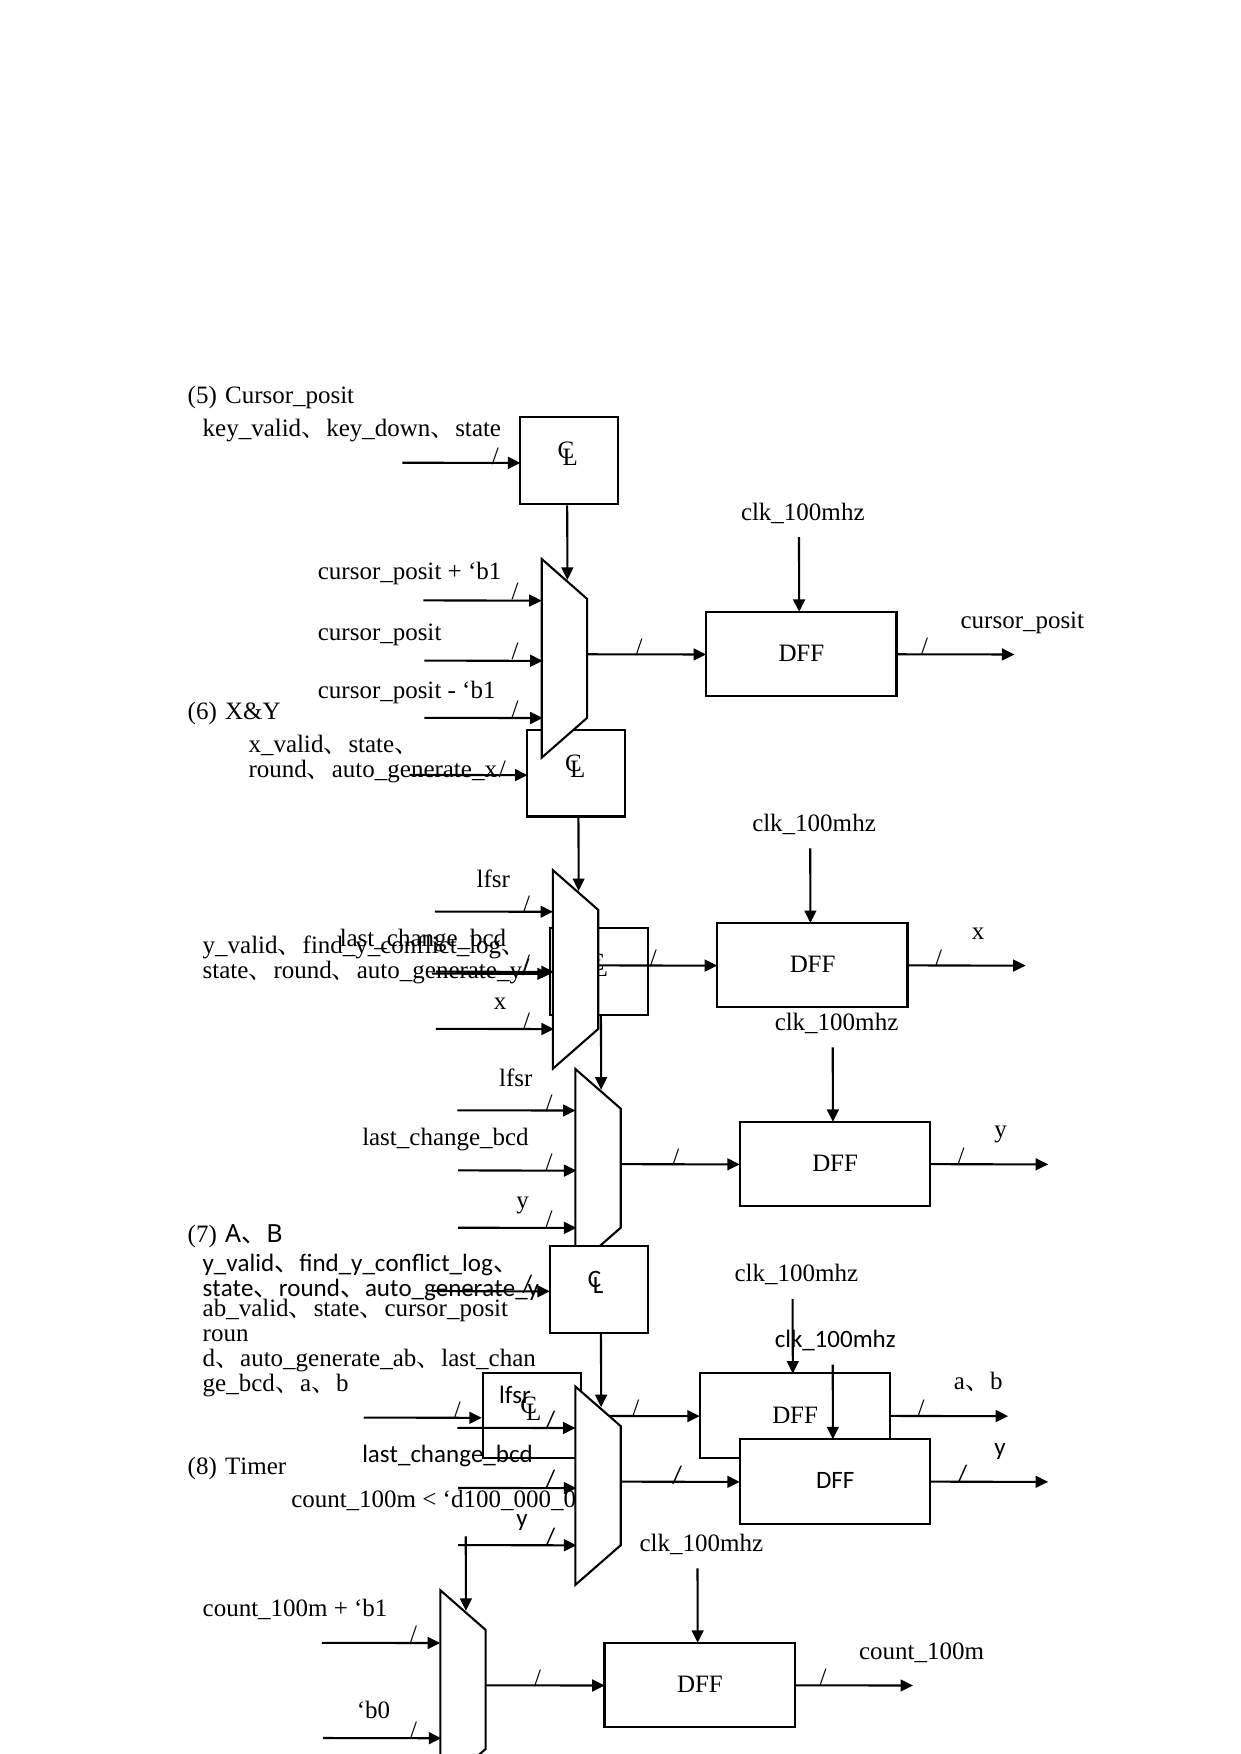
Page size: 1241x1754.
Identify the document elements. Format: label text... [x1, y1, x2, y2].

list Timer [931, 1451, 1053, 1480]
list Cursor_posit [187, 380, 1053, 409]
list Timer [187, 1451, 574, 1480]
list X&Y [187, 696, 540, 725]
list X&Y [582, 696, 1053, 725]
list Timer [622, 1451, 739, 1480]
